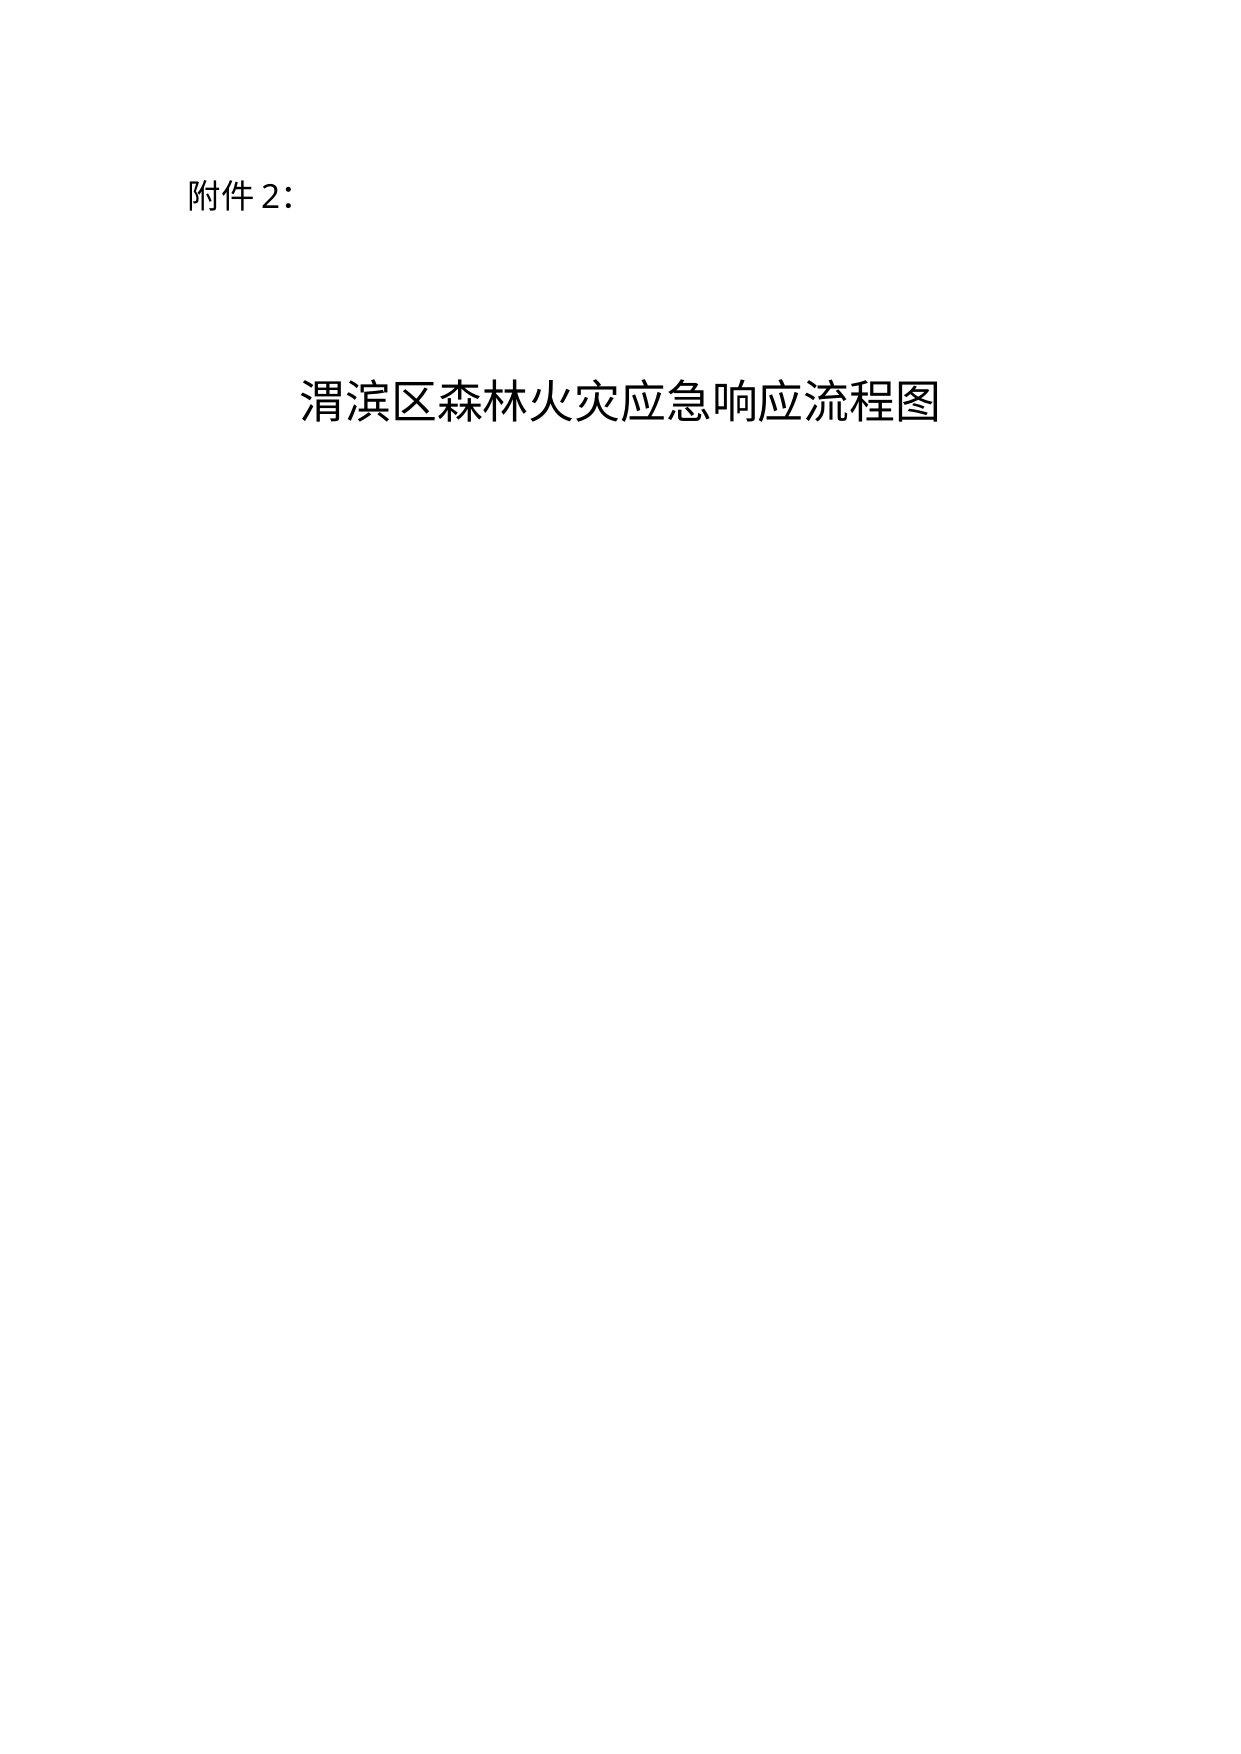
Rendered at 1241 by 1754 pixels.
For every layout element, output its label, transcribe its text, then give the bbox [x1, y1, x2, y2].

text 附件2： [187, 162, 1053, 227]
text 渭滨区森林火灾应急响应流程图 [187, 350, 1053, 448]
